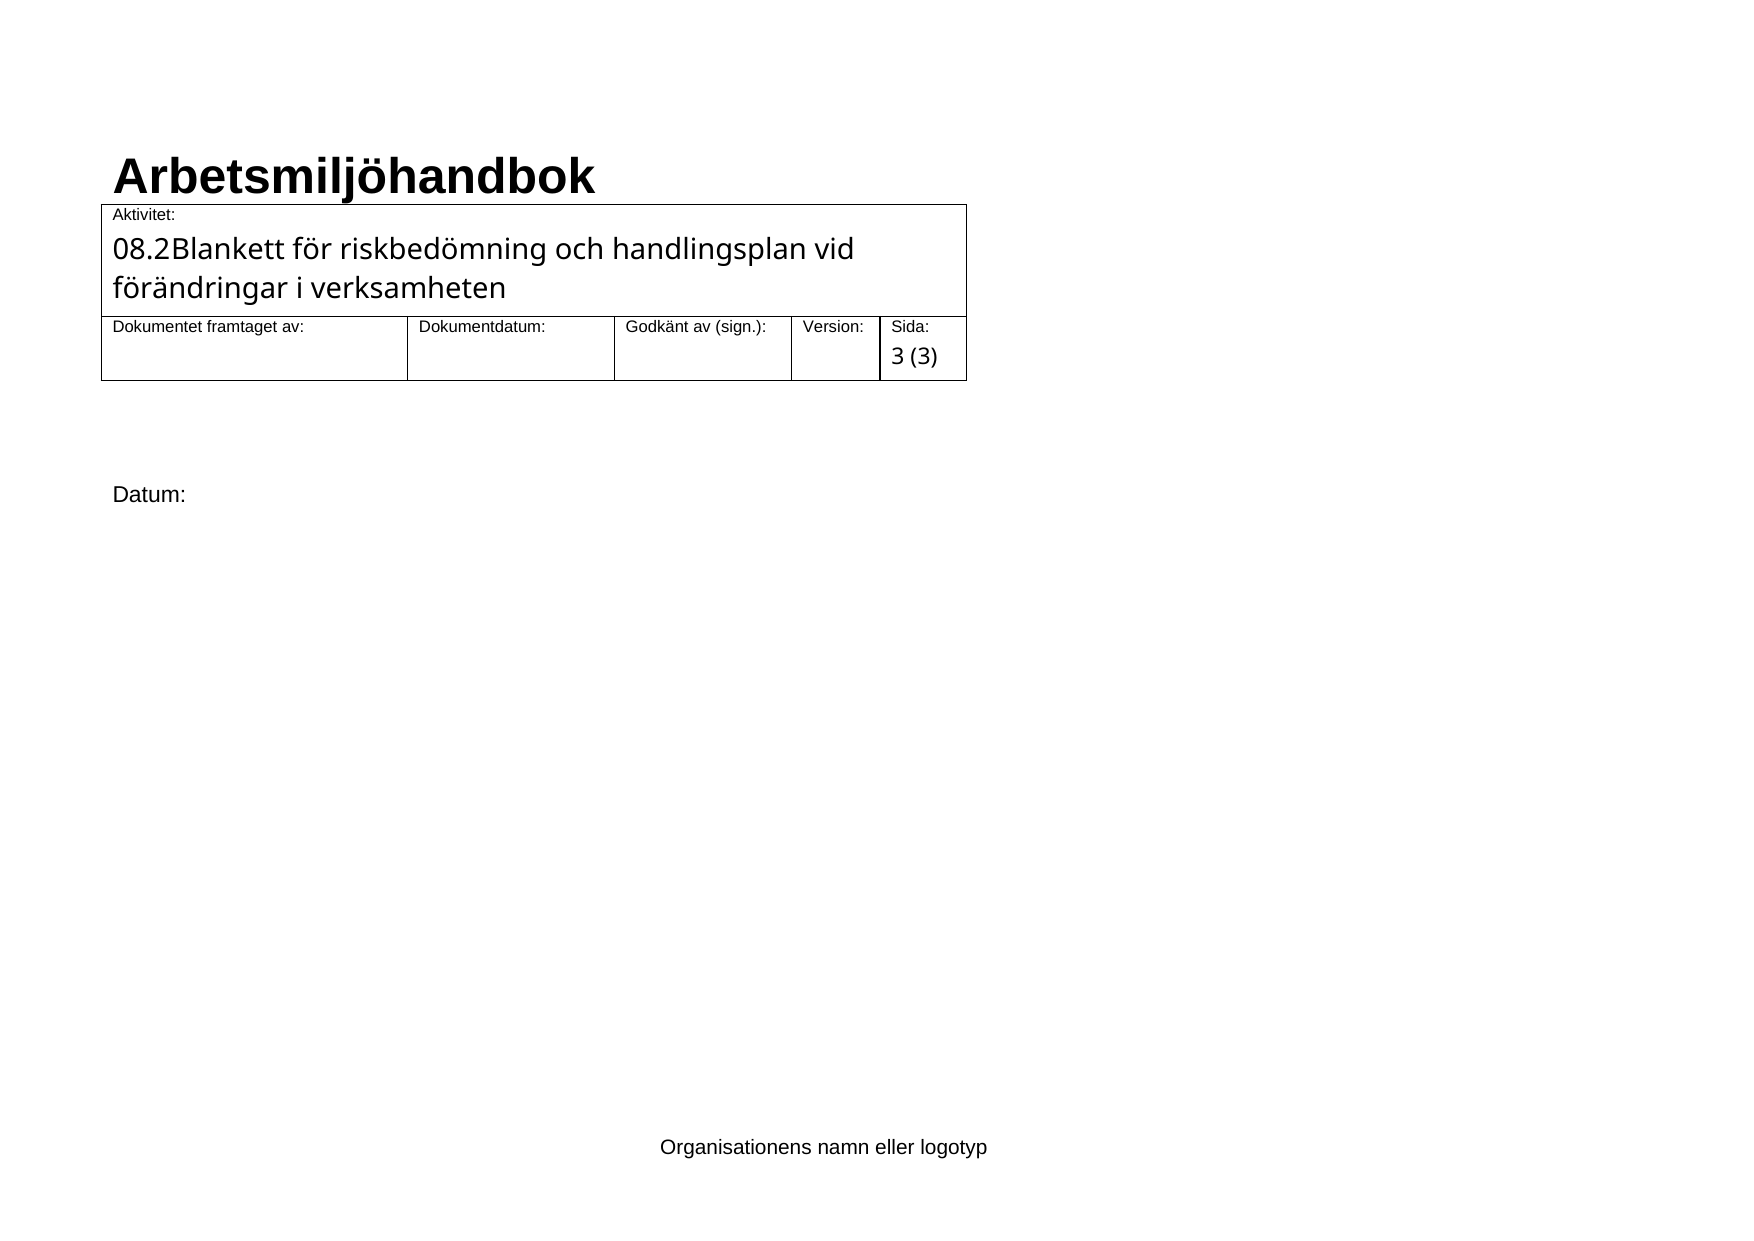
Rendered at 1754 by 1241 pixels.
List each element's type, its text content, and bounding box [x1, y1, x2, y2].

text Datum: [112, 481, 1535, 507]
